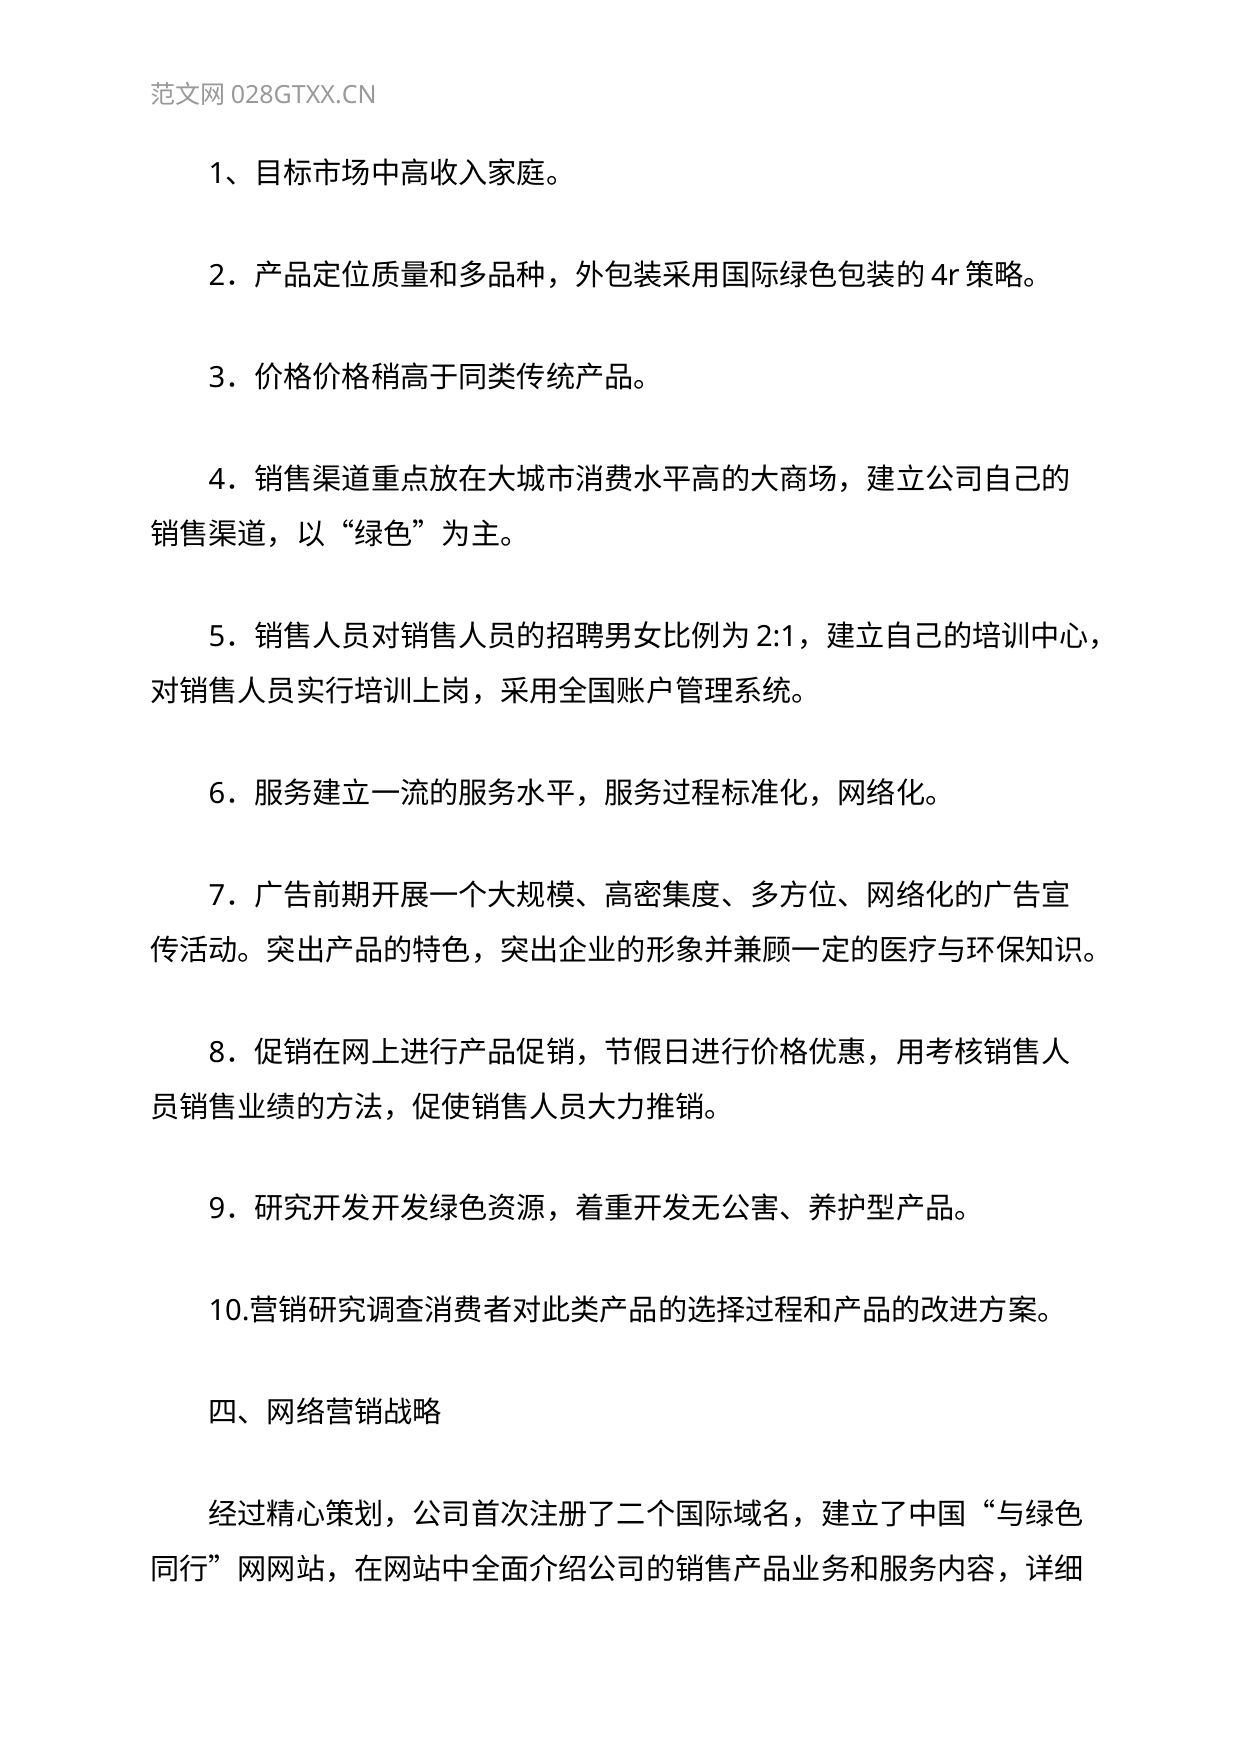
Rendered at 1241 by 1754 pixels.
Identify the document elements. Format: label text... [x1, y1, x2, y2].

text 3．价格价格稍高于同类传统产品。 [150, 354, 1090, 396]
text 6．服务建立一流的服务水平，服务过程标准化，网络化。 [150, 769, 1090, 812]
text 7．广告前期开展一个大规模、高密集度、多方位、网络化的广告宣传活动。突出产品的特色，突出企业的形象并兼顾一定的医疗与环保知识。 [150, 871, 1090, 969]
text 2．产品定位质量和多品种，外包装采用国际绿色包装的4r策略。 [150, 252, 1090, 294]
text 5．销售人员对销售人员的招聘男女比例为2:1，建立自己的培训中心，对销售人员实行培训上岗，采用全国账户管理系统。 [150, 613, 1090, 710]
text 10.营销研究调查消费者对此类产品的选择过程和产品的改进方案。 [150, 1287, 1090, 1329]
text 8．促销在网上进行产品促销，节假日进行价格优惠，用考核销售人员销售业绩的方法，促使销售人员大力推销。 [150, 1028, 1090, 1126]
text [150, 1491, 1090, 1588]
text 4．销售渠道重点放在大城市消费水平高的大商场，建立公司自己的销售渠道，以“绿色”为主。 [150, 456, 1090, 553]
text 1、目标市场中高收入家庭。 [150, 150, 1090, 192]
text 9．研究开发开发绿色资源，着重开发无公害、养护型产品。 [150, 1185, 1090, 1227]
text 四、网络营销战略 [150, 1389, 1090, 1431]
